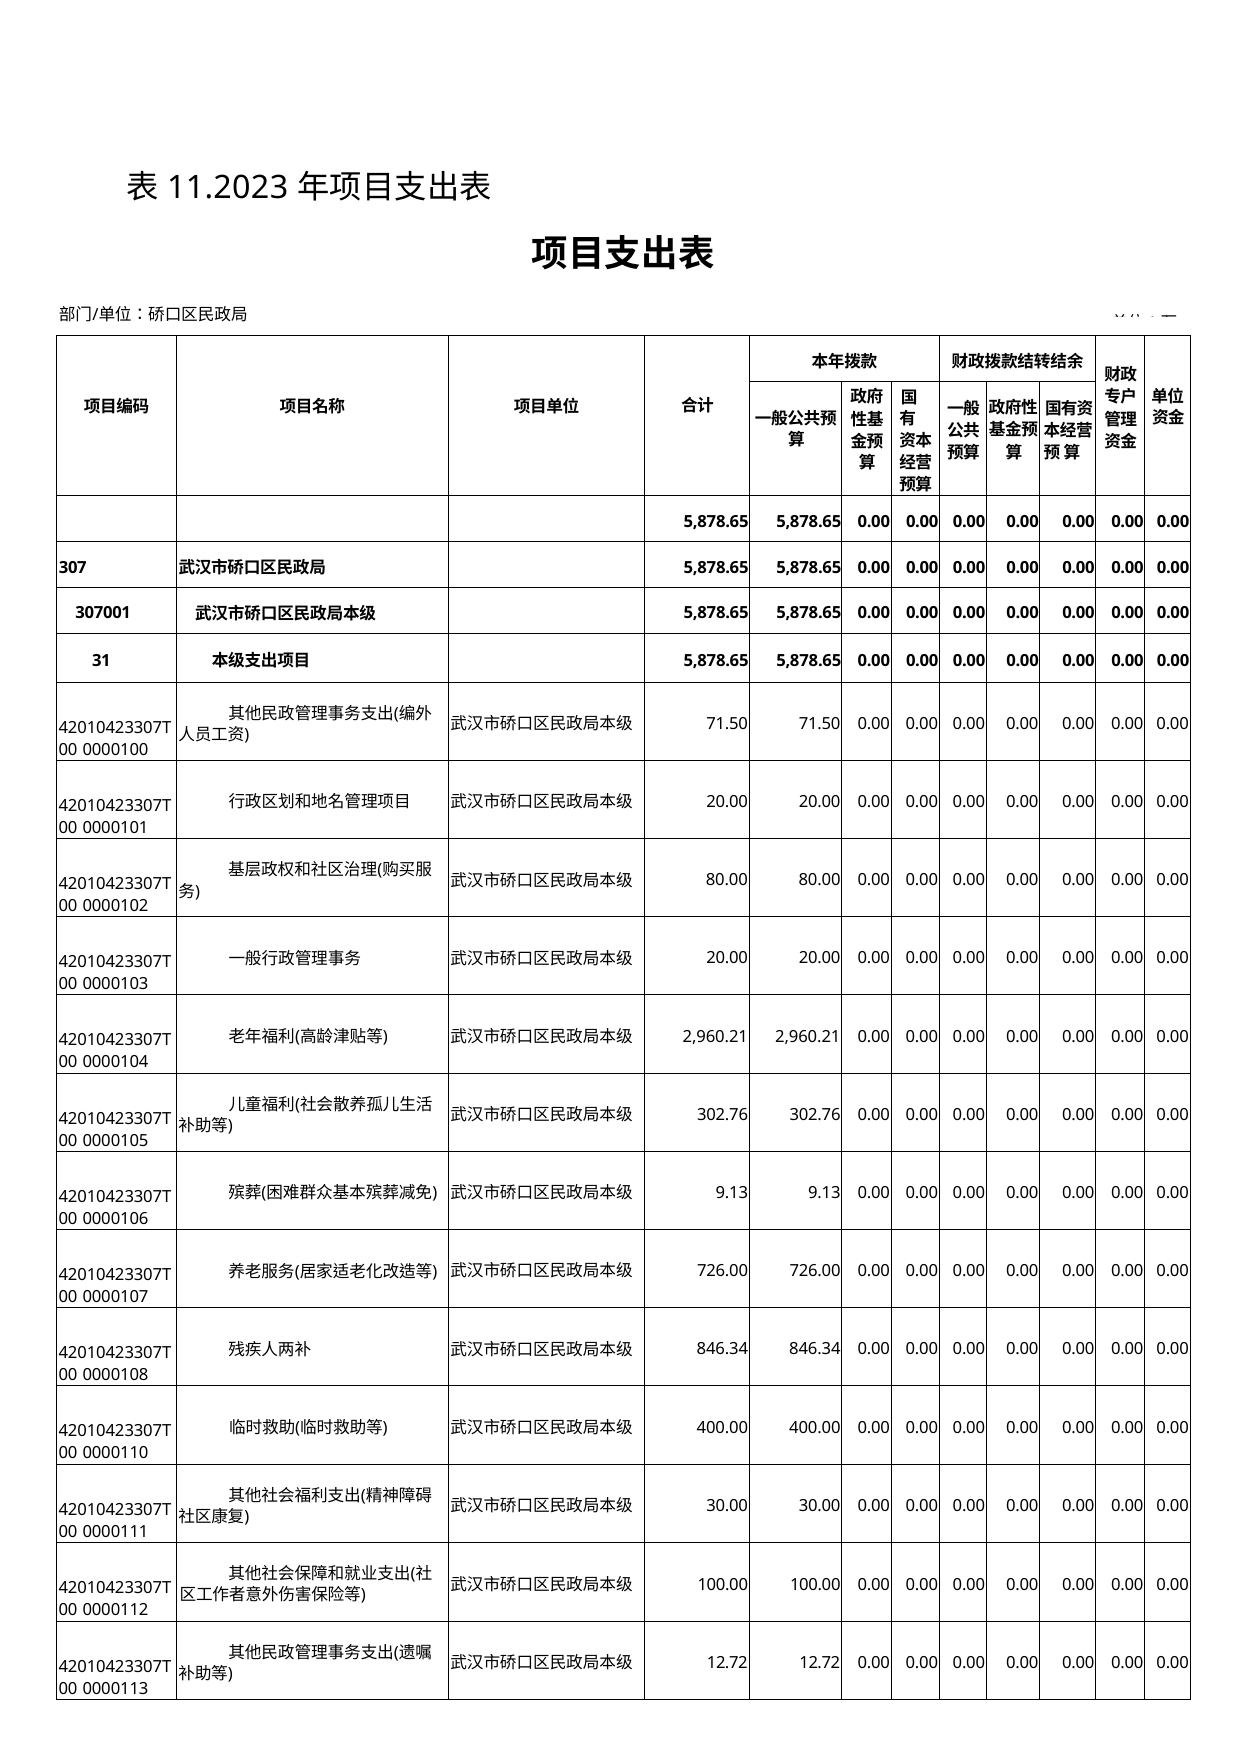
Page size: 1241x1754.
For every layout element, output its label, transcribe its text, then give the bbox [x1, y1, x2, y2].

table_cell 0.00 [892, 761, 939, 838]
table_cell 2,960.21 [645, 995, 749, 1072]
table_cell 42010423307T00 0000106 [57, 1152, 176, 1229]
table_cell 0.00 [987, 1152, 1039, 1229]
table_cell 0.00 [940, 1074, 986, 1151]
table_cell 0.00 [842, 1152, 891, 1229]
table_cell 武汉市硚口区民政局本级 [177, 588, 448, 633]
table_cell 42010423307T00 0000105 [57, 1074, 176, 1151]
table_cell 42010423307T00 0000100 [57, 683, 176, 760]
table_header 财政 专户 管理 资金 [1096, 336, 1144, 495]
table_cell 20.00 [645, 761, 749, 838]
table_cell 武汉市硚口区民政局本级 [449, 1074, 644, 1151]
table_cell 0.00 [842, 1074, 891, 1151]
table_cell 0.00 [987, 634, 1039, 682]
table_cell 5,878.65 [750, 634, 841, 682]
table_cell 0.00 [1145, 634, 1190, 682]
table_cell 20.00 [750, 917, 841, 994]
table_cell 0.00 [892, 917, 939, 994]
table_cell 0.00 [987, 917, 1039, 994]
table_cell 0.00 [987, 1386, 1039, 1463]
table_cell 0.00 [1040, 634, 1095, 682]
table_cell 0.00 [892, 542, 939, 587]
table_cell 0.00 [940, 839, 986, 916]
table_header 本年拨款 [750, 336, 939, 381]
table_cell 0.00 [892, 1152, 939, 1229]
table_cell 302.76 [750, 1074, 841, 1151]
table_cell 其他社会保障和就业支出(社 区工作者意外伤害保险等) [177, 1543, 448, 1621]
table_cell 0.00 [842, 839, 891, 916]
table_cell 0.00 [940, 1230, 986, 1307]
table_cell 0.00 [892, 496, 939, 541]
table_cell 0.00 [1145, 1622, 1190, 1699]
table_cell 0.00 [1096, 1543, 1144, 1621]
table_cell 0.00 [987, 995, 1039, 1072]
table_cell 0.00 [987, 496, 1039, 541]
table_cell 0.00 [1145, 1152, 1190, 1229]
table_cell 武汉市硚口区民政局本级 [449, 1152, 644, 1229]
table_cell 0.00 [1096, 761, 1144, 838]
table_cell 726.00 [645, 1230, 749, 1307]
table_cell 12.72 [750, 1622, 841, 1699]
table_cell 临时救助(临时救助等) [177, 1386, 448, 1463]
table_cell 0.00 [1096, 1230, 1144, 1307]
table_cell 0.00 [892, 995, 939, 1072]
table_cell 0.00 [940, 542, 986, 587]
table_cell 42010423307T00 0000112 [57, 1543, 176, 1621]
table_cell [177, 496, 448, 541]
table_cell 302.76 [645, 1074, 749, 1151]
table_cell 0.00 [842, 1386, 891, 1463]
table_cell 0.00 [1096, 588, 1144, 633]
table_cell 其他民政管理事务支出(遗嘱 补助等) [177, 1622, 448, 1699]
table_cell 0.00 [987, 839, 1039, 916]
table_cell 0.00 [987, 1230, 1039, 1307]
table_cell 0.00 [1145, 761, 1190, 838]
table_cell 武汉市硚口区民政局本级 [449, 839, 644, 916]
table_cell 0.00 [940, 496, 986, 541]
table_cell 400.00 [750, 1386, 841, 1463]
table_cell 0.00 [1096, 634, 1144, 682]
table_cell [57, 496, 176, 541]
table_cell 12.72 [645, 1622, 749, 1699]
table_cell 0.00 [892, 1622, 939, 1699]
table_cell 0.00 [987, 1308, 1039, 1385]
table_cell 0.00 [892, 1386, 939, 1463]
table_cell 20.00 [645, 917, 749, 994]
table_cell 0.00 [987, 683, 1039, 760]
table_cell 0.00 [1145, 995, 1190, 1072]
table_cell 一般公共预 算 [750, 382, 841, 495]
table_cell 42010423307T00 0000102 [57, 839, 176, 916]
table_cell 5,878.65 [750, 588, 841, 633]
table_cell 42010423307T00 0000113 [57, 1622, 176, 1699]
table_cell 0.00 [1040, 588, 1095, 633]
table_cell 5,878.65 [645, 588, 749, 633]
table_cell 0.00 [1040, 995, 1095, 1072]
table_cell 0.00 [1145, 588, 1190, 633]
table_cell 0.00 [1096, 496, 1144, 541]
table_cell 0.00 [892, 1308, 939, 1385]
table_cell 国有资 本经营 预算 [1040, 382, 1095, 495]
table_cell 武汉市硚口区民政局本级 [449, 1622, 644, 1699]
table_cell 武汉市硚口区民政局本级 [449, 1230, 644, 1307]
table_cell 0.00 [1040, 1543, 1095, 1621]
table_cell 0.00 [842, 995, 891, 1072]
table_cell 0.00 [940, 683, 986, 760]
table_cell 0.00 [892, 1230, 939, 1307]
table_cell 42010423307T00 0000111 [57, 1465, 176, 1542]
table_cell 殡葬(困难群众基本殡葬减免) [177, 1152, 448, 1229]
table_cell 0.00 [892, 1465, 939, 1542]
table_cell 行政区划和地名管理项目 [177, 761, 448, 838]
table_cell 5,878.65 [750, 542, 841, 587]
table_cell 0.00 [987, 761, 1039, 838]
table_cell 0.00 [1040, 917, 1095, 994]
table_cell 儿童福利(社会散养孤儿生活 补助等) [177, 1074, 448, 1151]
table_cell 0.00 [1040, 1308, 1095, 1385]
table_cell 0.00 [1040, 1386, 1095, 1463]
table_cell 本级支出项目 [177, 634, 448, 682]
table_cell 42010423307T00 0000103 [57, 917, 176, 994]
table_cell 一般行政管理事务 [177, 917, 448, 994]
table_cell 5,878.65 [645, 496, 749, 541]
table_cell 0.00 [1096, 1386, 1144, 1463]
table_cell 0.00 [1145, 683, 1190, 760]
table_cell 0.00 [1145, 1230, 1190, 1307]
table_cell 0.00 [892, 839, 939, 916]
table_cell 养老服务(居家适老化改造等) [177, 1230, 448, 1307]
table_cell 0.00 [940, 634, 986, 682]
table_cell 0.00 [940, 1465, 986, 1542]
table_cell 0.00 [1040, 496, 1095, 541]
table_cell 武汉市硚口区民政局 [177, 542, 448, 587]
table_cell 31 [57, 634, 176, 682]
table_cell 武汉市硚口区民政局本级 [449, 995, 644, 1072]
table_cell 400.00 [645, 1386, 749, 1463]
text 项目支出表 [531, 229, 1191, 275]
table_cell 0.00 [1145, 1543, 1190, 1621]
table_cell 0.00 [1096, 542, 1144, 587]
table_cell 0.00 [1145, 917, 1190, 994]
table_cell 726.00 [750, 1230, 841, 1307]
table_cell 5,878.65 [645, 634, 749, 682]
table_cell 0.00 [1145, 496, 1190, 541]
table_cell 0.00 [842, 761, 891, 838]
table_cell 0.00 [1040, 1465, 1095, 1542]
table_cell 武汉市硚口区民政局本级 [449, 1308, 644, 1385]
table_cell 0.00 [892, 1543, 939, 1621]
table_cell 0.00 [842, 1465, 891, 1542]
table_cell 老年福利(高龄津贴等) [177, 995, 448, 1072]
table_cell 30.00 [645, 1465, 749, 1542]
table_cell 0.00 [940, 1622, 986, 1699]
table_cell 0.00 [1096, 683, 1144, 760]
table_cell 0.00 [842, 1622, 891, 1699]
table_cell 71.50 [645, 683, 749, 760]
table_cell 5,878.65 [645, 542, 749, 587]
table_cell 政府 性基 金预 算 [842, 382, 891, 495]
table_cell 0.00 [842, 496, 891, 541]
table_cell 42010423307T00 0000110 [57, 1386, 176, 1463]
table_header 项目名称 [177, 336, 448, 495]
table_cell 0.00 [1040, 1152, 1095, 1229]
table_cell 0.00 [892, 588, 939, 633]
table_header 单位 资金 [1145, 336, 1190, 495]
table_cell [449, 634, 644, 682]
table_header 合计 [645, 336, 749, 495]
table_cell 0.00 [842, 542, 891, 587]
table_cell 0.00 [940, 588, 986, 633]
table_cell 0.00 [1040, 1622, 1095, 1699]
table_cell 0.00 [987, 1465, 1039, 1542]
table_cell 2,960.21 [750, 995, 841, 1072]
table_cell 0.00 [842, 683, 891, 760]
table_cell 42010423307T00 0000107 [57, 1230, 176, 1307]
table_cell 0.00 [1096, 995, 1144, 1072]
table_cell [449, 496, 644, 541]
table_header 项目编码 [57, 336, 176, 495]
table_cell 80.00 [645, 839, 749, 916]
table_cell 0.00 [842, 634, 891, 682]
table_cell 0.00 [892, 683, 939, 760]
table_cell 9.13 [750, 1152, 841, 1229]
table_cell 71.50 [750, 683, 841, 760]
table_cell 0.00 [842, 1230, 891, 1307]
table_cell 0.00 [1096, 1308, 1144, 1385]
table_cell 0.00 [1096, 1465, 1144, 1542]
table_cell 0.00 [892, 634, 939, 682]
table_header 财政拨款结转结余 [940, 336, 1095, 381]
table_cell 846.34 [750, 1308, 841, 1385]
table_cell 80.00 [750, 839, 841, 916]
table_cell 武汉市硚口区民政局本级 [449, 1386, 644, 1463]
table_cell 846.34 [645, 1308, 749, 1385]
table_header 项目单位 [449, 336, 644, 495]
table_cell 0.00 [1096, 917, 1144, 994]
table_cell 0.00 [987, 1074, 1039, 1151]
table_cell 其他民政管理事务支出(编外 人员工资) [177, 683, 448, 760]
table_cell 0.00 [1096, 839, 1144, 916]
table_cell 0.00 [987, 588, 1039, 633]
table_cell [449, 542, 644, 587]
table_cell 0.00 [1040, 761, 1095, 838]
table_cell 0.00 [1040, 1230, 1095, 1307]
table_cell 0.00 [1096, 1074, 1144, 1151]
table_cell 0.00 [940, 917, 986, 994]
table_cell 0.00 [1145, 1074, 1190, 1151]
table_cell 307 [57, 542, 176, 587]
table_cell 30.00 [750, 1465, 841, 1542]
table_cell 0.00 [1096, 1622, 1144, 1699]
table_cell 42010423307T00 0000104 [57, 995, 176, 1072]
table_cell 政府性 基金预 算 [987, 382, 1039, 495]
table_cell 100.00 [645, 1543, 749, 1621]
table_cell 基层政权和社区治理(购买服 务) [177, 839, 448, 916]
table_cell 武汉市硚口区民政局本级 [449, 683, 644, 760]
table_cell [449, 588, 644, 633]
table_cell 0.00 [1040, 839, 1095, 916]
table_cell 0.00 [842, 588, 891, 633]
text 部门/单位：硚口区民政局 [59, 303, 1191, 324]
table_cell 0.00 [940, 1543, 986, 1621]
table_cell 0.00 [1145, 1386, 1190, 1463]
table_cell 0.00 [940, 1386, 986, 1463]
table_cell 0.00 [1145, 1308, 1190, 1385]
table_cell 100.00 [750, 1543, 841, 1621]
table_cell 残疾人两补 [177, 1308, 448, 1385]
table_cell 5,878.65 [750, 496, 841, 541]
table_cell 0.00 [987, 1543, 1039, 1621]
table_cell 0.00 [842, 1543, 891, 1621]
table_cell 42010423307T00 0000101 [57, 761, 176, 838]
table_cell 9.13 [645, 1152, 749, 1229]
table_cell 0.00 [842, 917, 891, 994]
table_cell 0.00 [1145, 1465, 1190, 1542]
table_cell 0.00 [1040, 683, 1095, 760]
table_cell 0.00 [1040, 1074, 1095, 1151]
table_cell 0.00 [1145, 839, 1190, 916]
table_cell 0.00 [1040, 542, 1095, 587]
table_cell 20.00 [750, 761, 841, 838]
table_cell 0.00 [940, 1152, 986, 1229]
table_cell 武汉市硚口区民政局本级 [449, 917, 644, 994]
table_cell 0.00 [1096, 1152, 1144, 1229]
table_cell 0.00 [1145, 542, 1190, 587]
table_cell 其他社会福利支出(精神障碍 社区康复) [177, 1465, 448, 1542]
table_cell 0.00 [940, 761, 986, 838]
table_cell 0.00 [940, 1308, 986, 1385]
table_cell 0.00 [892, 1074, 939, 1151]
table_cell 武汉市硚口区民政局本级 [449, 1465, 644, 1542]
text 表 11.2023 年项目支出表 [126, 166, 1191, 206]
table_cell 0.00 [987, 1622, 1039, 1699]
table_cell 42010423307T00 0000108 [57, 1308, 176, 1385]
table_cell 武汉市硚口区民政局本级 [449, 1543, 644, 1621]
table_cell 一般 公共 预算 [940, 382, 986, 495]
table_cell 0.00 [987, 542, 1039, 587]
table_cell 0.00 [842, 1308, 891, 1385]
table_cell 307001 [57, 588, 176, 633]
table_cell 0.00 [940, 995, 986, 1072]
table_cell 武汉市硚口区民政局本级 [449, 761, 644, 838]
table_cell 国有 资本 经营 预算 [892, 382, 939, 495]
